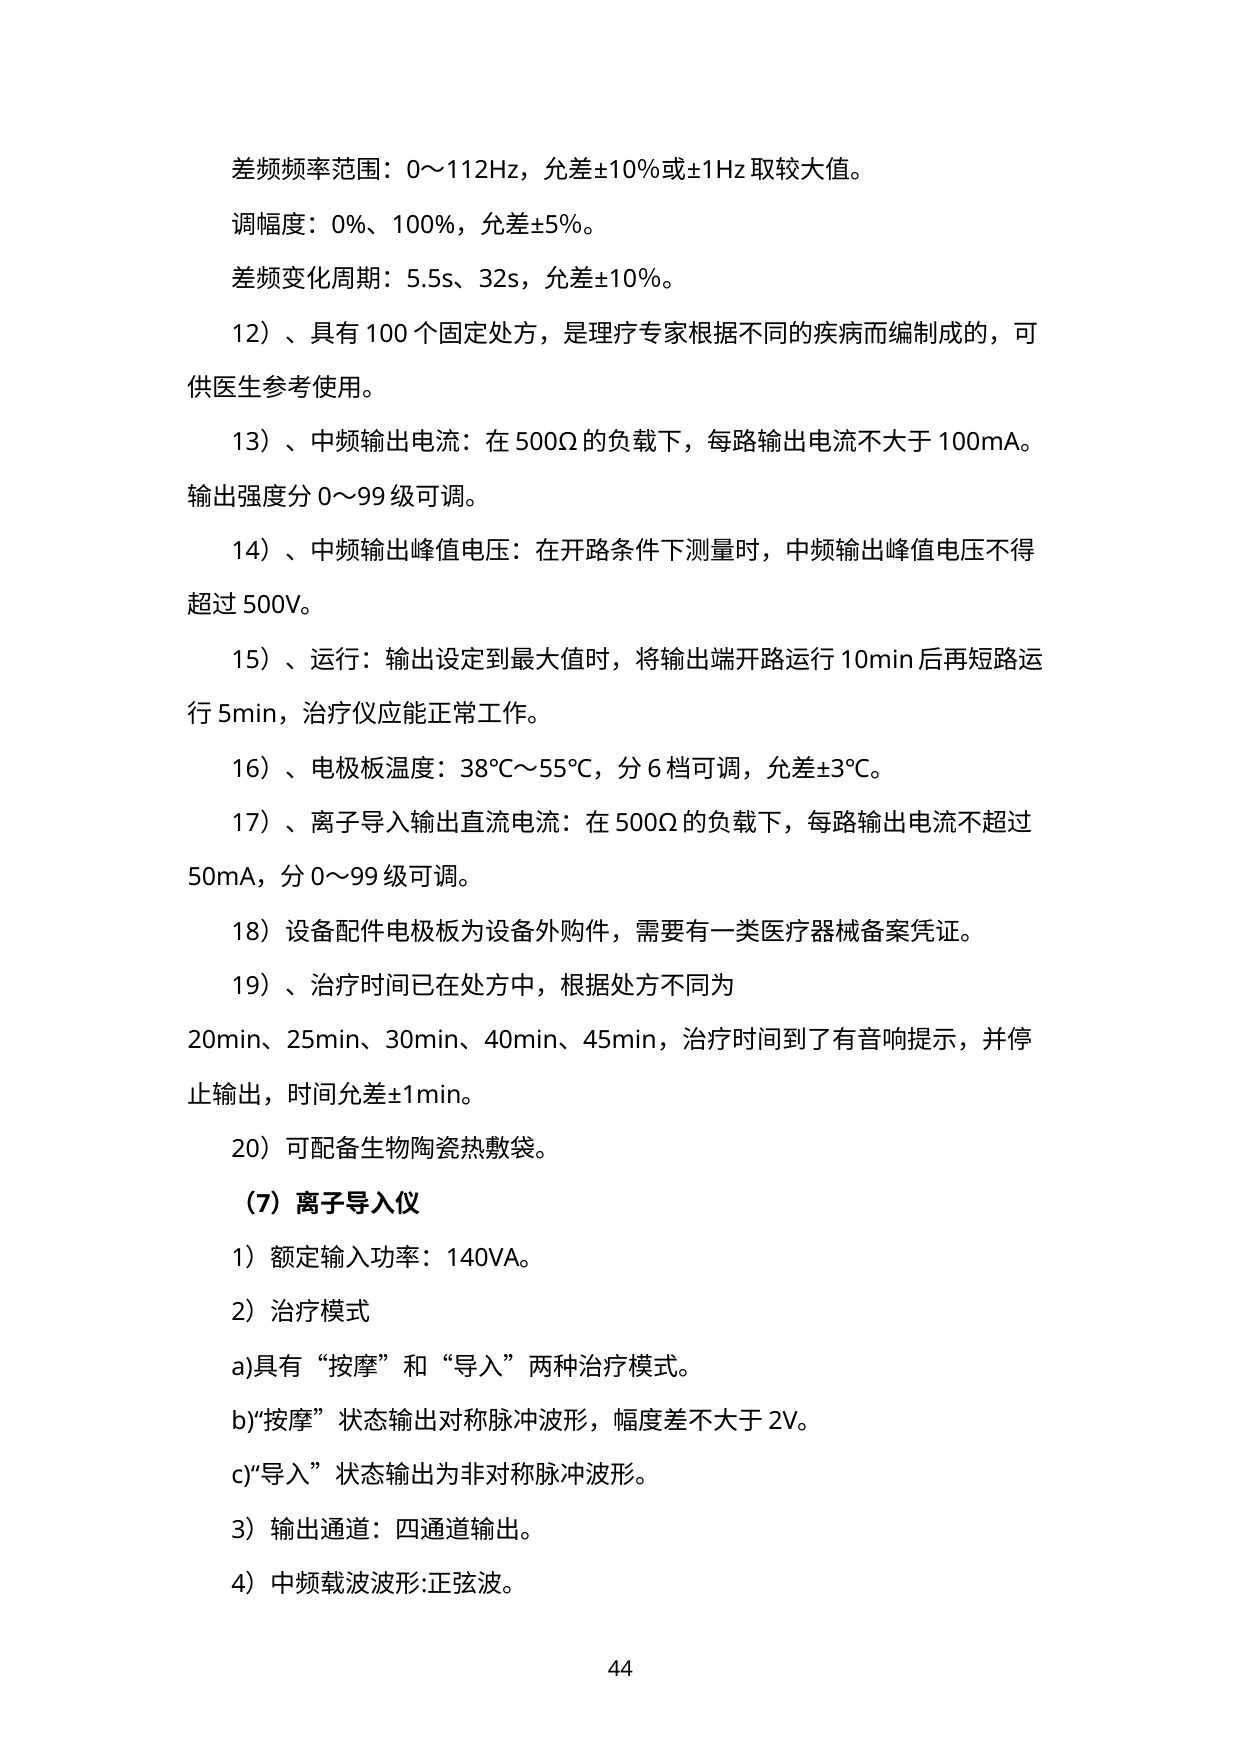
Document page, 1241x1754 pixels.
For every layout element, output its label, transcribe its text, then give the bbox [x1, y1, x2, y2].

text 18）设备配件电极板为设备外购件，需要有一类医疗器械备案凭证。 [187, 911, 1053, 947]
text a)具有“按摩”和“导入”两种治疗模式。 [187, 1346, 1053, 1382]
text （7）离子导入仪 [187, 1183, 1053, 1219]
text 3）输出通道：四通道输出。 [187, 1509, 1053, 1546]
text 1）额定输入功率：140VA。 [187, 1237, 1053, 1274]
text 19）、治疗时间已在处方中，根据处方不同为20min、25min、30min、40min、45min，治疗时间到了有音响提示，并停止输出，时间允差±1min。 [187, 966, 1053, 1111]
text 16）、电极板温度：38℃～55℃，分6档可调，允差±3℃。 [187, 748, 1053, 784]
text 14）、中频输出峰值电压：在开路条件下测量时，中频输出峰值电压不得超过500V。 [187, 531, 1053, 621]
text 15）、运行：输出设定到最大值时，将输出端开路运行10min后再短路运行5min，治疗仪应能正常工作。 [187, 639, 1053, 730]
text c)“导入”状态输出为非对称脉冲波形。 [187, 1455, 1053, 1491]
text 差频变化周期：5.5s、32s，允差±10％。 [187, 259, 1053, 295]
text 2）治疗模式 [187, 1292, 1053, 1328]
text 12）、具有100个固定处方，是理疗专家根据不同的疾病而编制成的，可供医生参考使用。 [187, 313, 1053, 404]
text b)“按摩”状态输出对称脉冲波形，幅度差不大于2V。 [187, 1401, 1053, 1437]
text 调幅度：0%、100%，允差±5％。 [187, 204, 1053, 241]
text 4）中频载波波形:正弦波。 [187, 1564, 1053, 1600]
text 13）、中频输出电流：在500Ω的负载下，每路输出电流不大于100mA。输出强度分0～99级可调。 [187, 422, 1053, 512]
text 差频频率范围：0～112Hz，允差±10％或±1Hz取较大值。 [187, 150, 1053, 186]
text 20）可配备生物陶瓷热敷袋。 [187, 1129, 1053, 1165]
text 17）、离子导入输出直流电流：在500Ω的负载下，每路输出电流不超过50mA，分0～99级可调。 [187, 802, 1053, 893]
